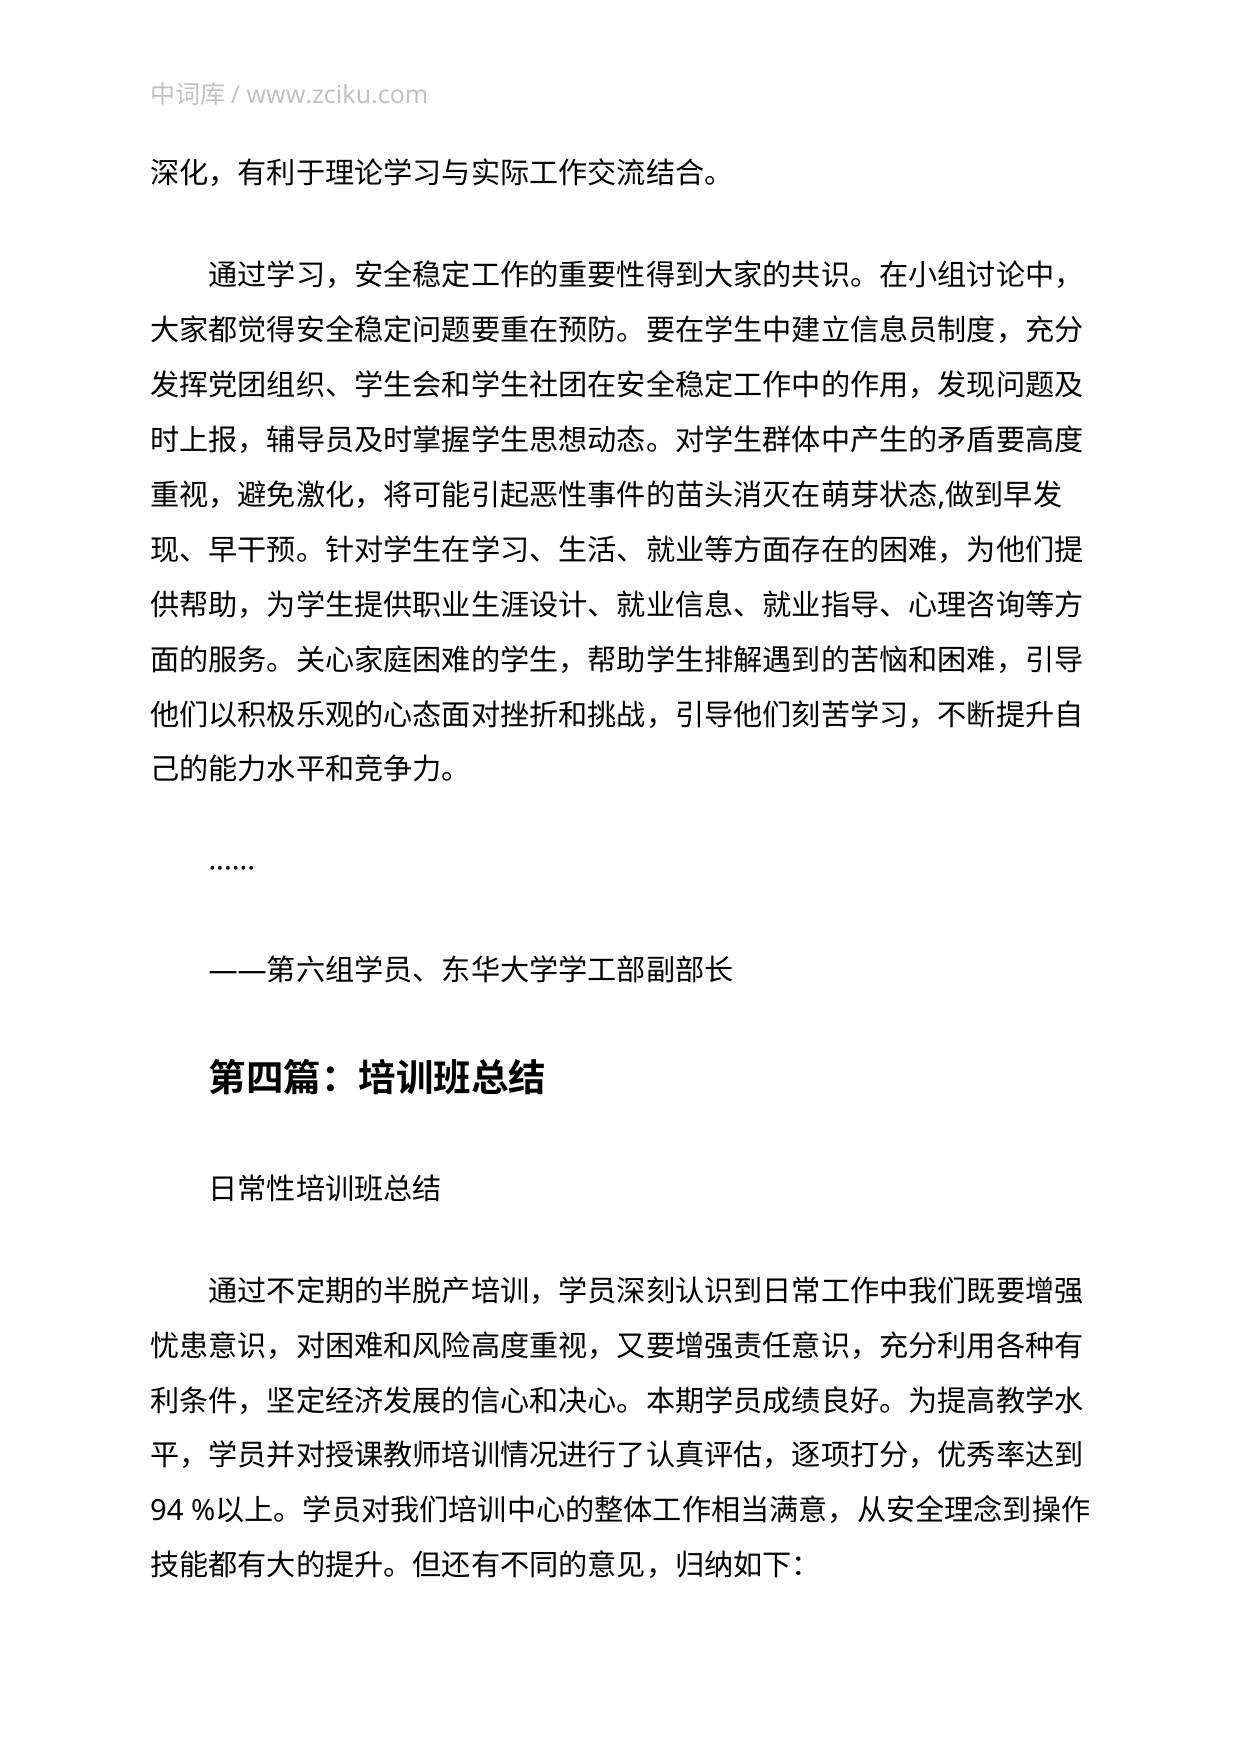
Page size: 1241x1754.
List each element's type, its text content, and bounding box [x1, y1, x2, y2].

text 通过不定期的半脱产培训，学员深刻认识到日常工作中我们既要增强忧患意识，对困难和风险高度重视，又要增强责任意识，充分利用各种有利条件，坚定经济发展的信心和决心。本期学员成绩良好。为提高教学水平，学员并对授课教师培训情况进行了认真评估，逐项打分，优秀率达到94 %以上。学员对我们培训中心的整体工作相当满意，从安全理念到操作技能都有大的提升。但还有不同的意见，归纳如下： [150, 1267, 1090, 1584]
text ······ [150, 848, 1090, 887]
text 日常性培训班总结 [150, 1166, 1090, 1208]
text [150, 150, 1090, 192]
text 通过学习，安全稳定工作的重要性得到大家的共识。在小组讨论中，大家都觉得安全稳定问题要重在预防。要在学生中建立信息员制度，充分发挥党团组织、学生会和学生社团在安全稳定工作中的作用，发现问题及时上报，辅导员及时掌握学生思想动态。对学生群体中产生的矛盾要高度重视，避免激化，将可能引起恶性事件的苗头消灭在萌芽状态,做到早发现、早干预。针对学生在学习、生活、就业等方面存在的困难，为他们提供帮助，为学生提供职业生涯设计、就业信息、就业指导、心理咨询等方面的服务。关心家庭困难的学生，帮助学生排解遇到的苦恼和困难，引导他们以积极乐观的心态面对挫折和挑战，引导他们刻苦学习，不断提升自己的能力水平和竞争力。 [150, 252, 1090, 788]
text ――第六组学员、东华大学学工部副部长 [150, 946, 1090, 988]
text 第四篇：培训班总结 [150, 1048, 1090, 1102]
